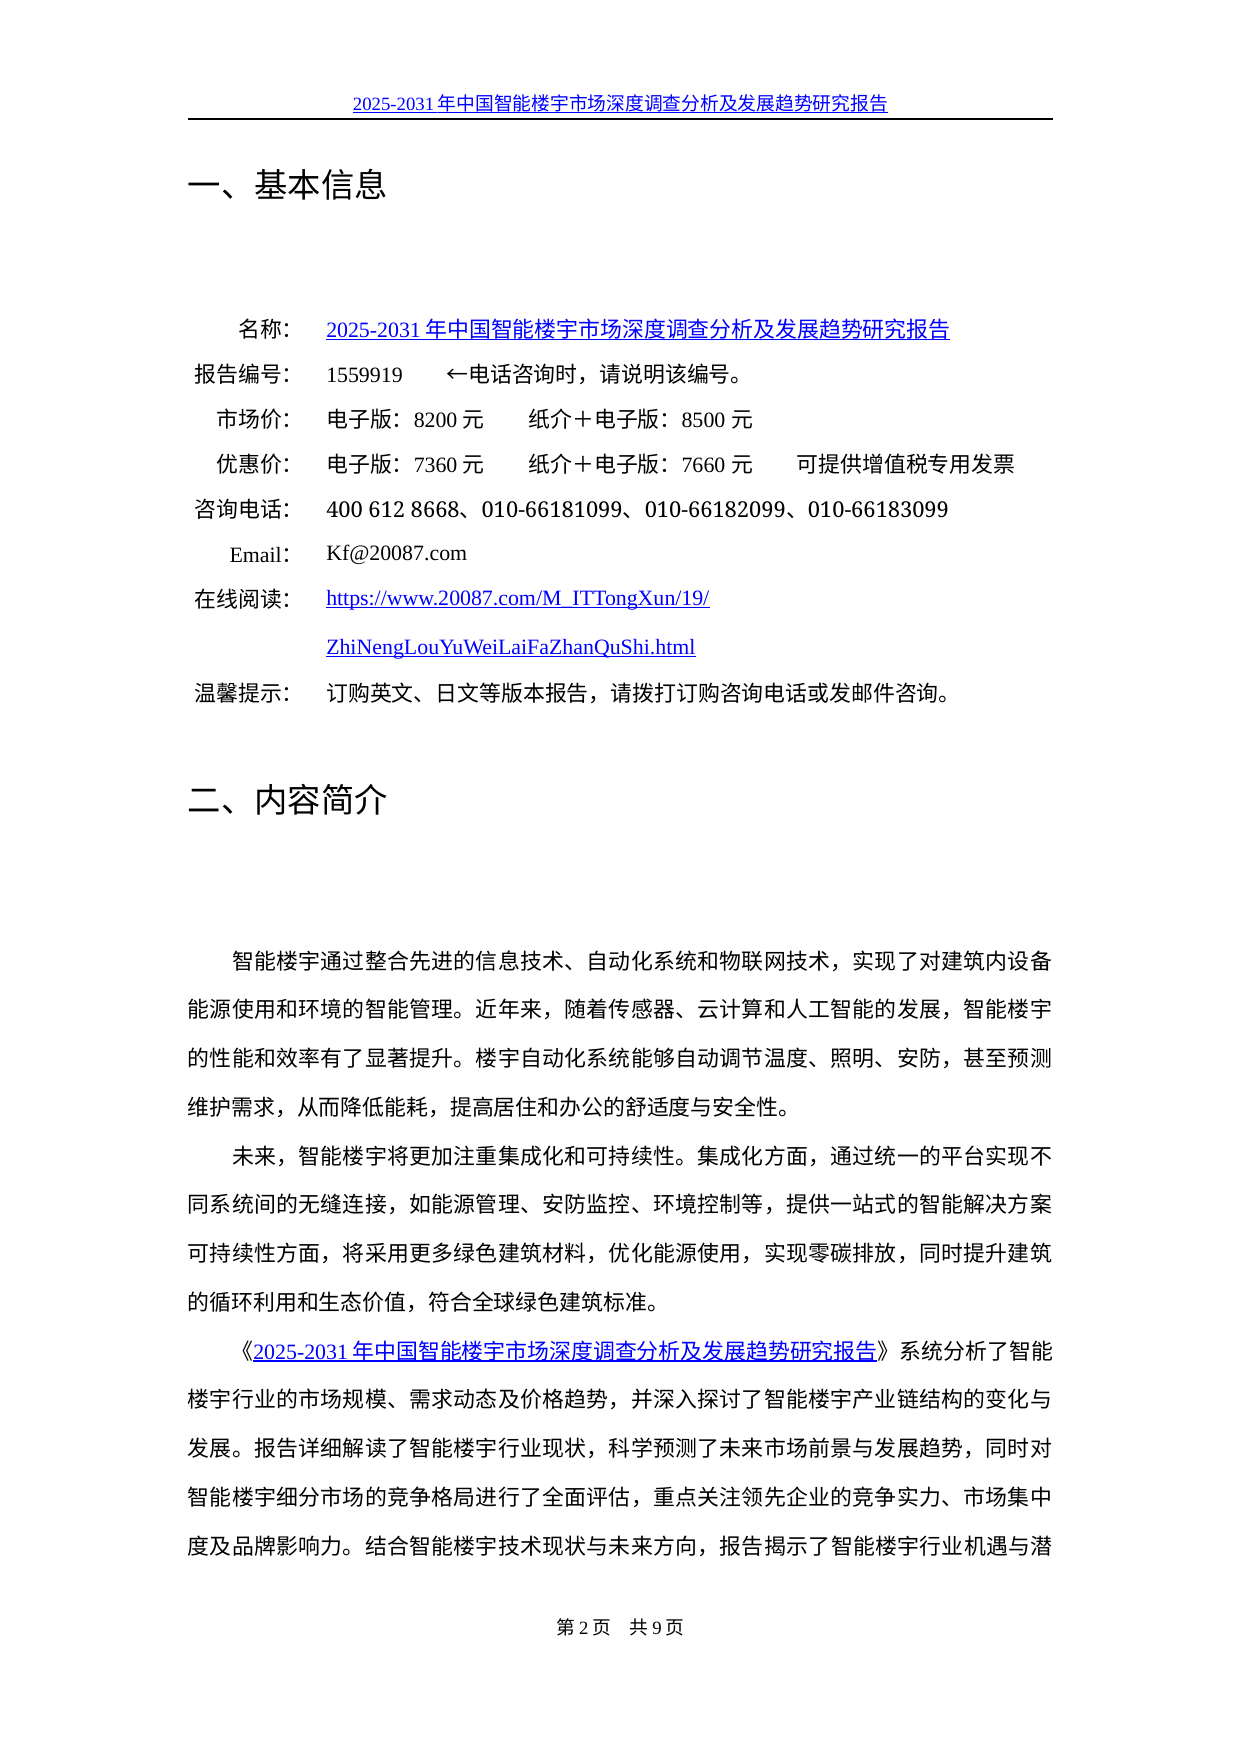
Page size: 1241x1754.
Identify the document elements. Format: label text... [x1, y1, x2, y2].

table_header 名称： [167, 312, 315, 357]
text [187, 943, 1053, 1561]
table_cell 在线阅读： [167, 582, 315, 675]
table_cell 电子版：8200 元 纸介＋电子版：8500 元 [315, 402, 1073, 447]
title 二、内容简介 [187, 766, 1053, 831]
table_cell 1559919 ←电话咨询时，请说明该编号。 [315, 357, 1073, 402]
table_cell 咨询电话： [167, 492, 315, 537]
table_cell 订购英文、日文等版本报告，请拨打订购咨询电话或发邮件咨询。 [315, 675, 1073, 720]
table_cell 温馨提示： [167, 675, 315, 720]
table_cell 优惠价： [167, 447, 315, 492]
table_cell 市场价： [167, 402, 315, 447]
table_cell 400 612 8668、010-66181099、010-66182099、010-66183099 [315, 492, 1073, 537]
table_cell [315, 582, 1073, 675]
table_cell Email： [167, 537, 315, 582]
table_header 2025-2031年中国智能楼宇市场深度调查分析及发展趋势研究报告 [315, 312, 1073, 357]
table_cell 电子版：7360 元 纸介＋电子版：7660 元 可提供增值税专用发票 [315, 447, 1073, 492]
table_cell Kf@20087.com [315, 537, 1073, 582]
title 一、基本信息 [187, 150, 1053, 215]
table_cell 报告编号： [167, 357, 315, 402]
